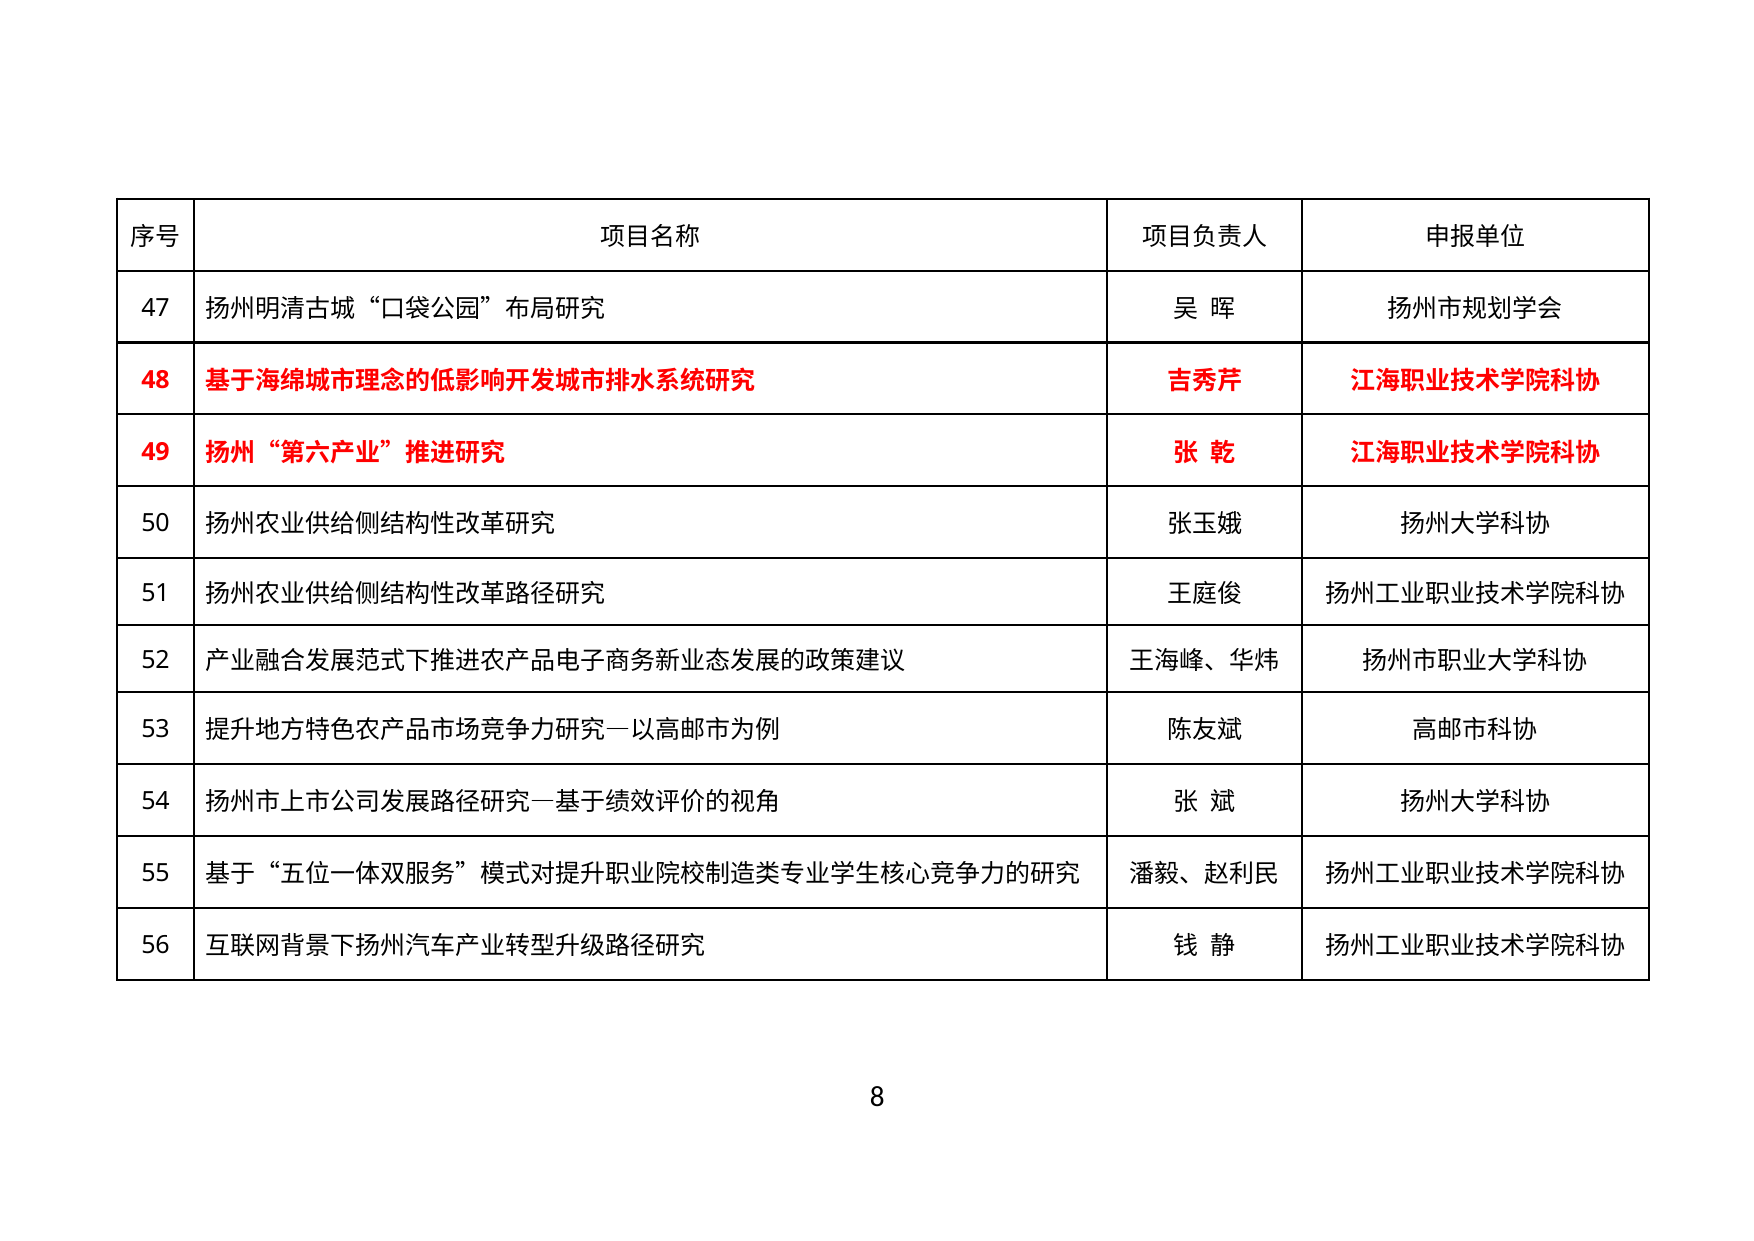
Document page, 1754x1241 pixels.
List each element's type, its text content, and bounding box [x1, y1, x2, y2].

table_cell 48 [118, 344, 193, 413]
table_cell 扬州工业职业技术学院科协 [1303, 559, 1648, 624]
table_cell 50 [118, 487, 193, 557]
table_cell 基于“五位一体双服务”模式对提升职业院校制造类专业学生核心竞争力的研究 [195, 837, 1106, 907]
table_cell 吉秀芹 [1108, 344, 1301, 413]
table_cell 54 [118, 765, 193, 835]
table_cell 提升地方特色农产品市场竞争力研究—以高邮市为例 [195, 693, 1106, 763]
table_cell 扬州大学科协 [1303, 487, 1648, 557]
table_cell 王海峰、华炜 [1108, 626, 1301, 691]
table_cell 扬州明清古城“口袋公园”布局研究 [195, 272, 1106, 341]
table_cell 扬州市规划学会 [1303, 272, 1648, 341]
table_cell 张 斌 [1108, 765, 1301, 835]
table_cell 基于海绵城市理念的低影响开发城市排水系统研究 [195, 344, 1106, 413]
table_header 项目负责人 [1108, 200, 1301, 269]
table_cell 张玉娥 [1108, 487, 1301, 557]
table_cell 扬州大学科协 [1303, 765, 1648, 835]
table_cell 高邮市科协 [1303, 693, 1648, 763]
table_cell 王庭俊 [1108, 559, 1301, 624]
table_cell 扬州工业职业技术学院科协 [1303, 837, 1648, 907]
table_cell 56 [118, 909, 193, 979]
table_cell 53 [118, 693, 193, 763]
table_cell 扬州农业供给侧结构性改革路径研究 [195, 559, 1106, 624]
table_cell 钱 静 [1108, 909, 1301, 979]
table_cell 扬州市上市公司发展路径研究—基于绩效评价的视角 [195, 765, 1106, 835]
table_cell 产业融合发展范式下推进农产品电子商务新业态发展的政策建议 [195, 626, 1106, 691]
table_cell 52 [118, 626, 193, 691]
table_cell 陈友斌 [1108, 693, 1301, 763]
table_cell 49 [118, 415, 193, 485]
table_cell 扬州工业职业技术学院科协 [1303, 909, 1648, 979]
table_cell 51 [118, 559, 193, 624]
table_cell 互联网背景下扬州汽车产业转型升级路径研究 [195, 909, 1106, 979]
table_cell 潘毅、赵利民 [1108, 837, 1301, 907]
table_cell 江海职业技术学院科协 [1303, 344, 1648, 413]
table_cell 扬州农业供给侧结构性改革研究 [195, 487, 1106, 557]
table_header 项目名称 [195, 200, 1106, 269]
table_header 申报单位 [1303, 200, 1648, 269]
table_cell 47 [118, 272, 193, 341]
table_cell 江海职业技术学院科协 [1303, 415, 1648, 485]
table_cell 吴 晖 [1108, 272, 1301, 341]
table_header 序号 [118, 200, 193, 269]
table_cell 扬州市职业大学科协 [1303, 626, 1648, 691]
table_cell 张 乾 [1108, 415, 1301, 485]
table_cell 扬州“第六产业”推进研究 [195, 415, 1106, 485]
table_cell 55 [118, 837, 193, 907]
